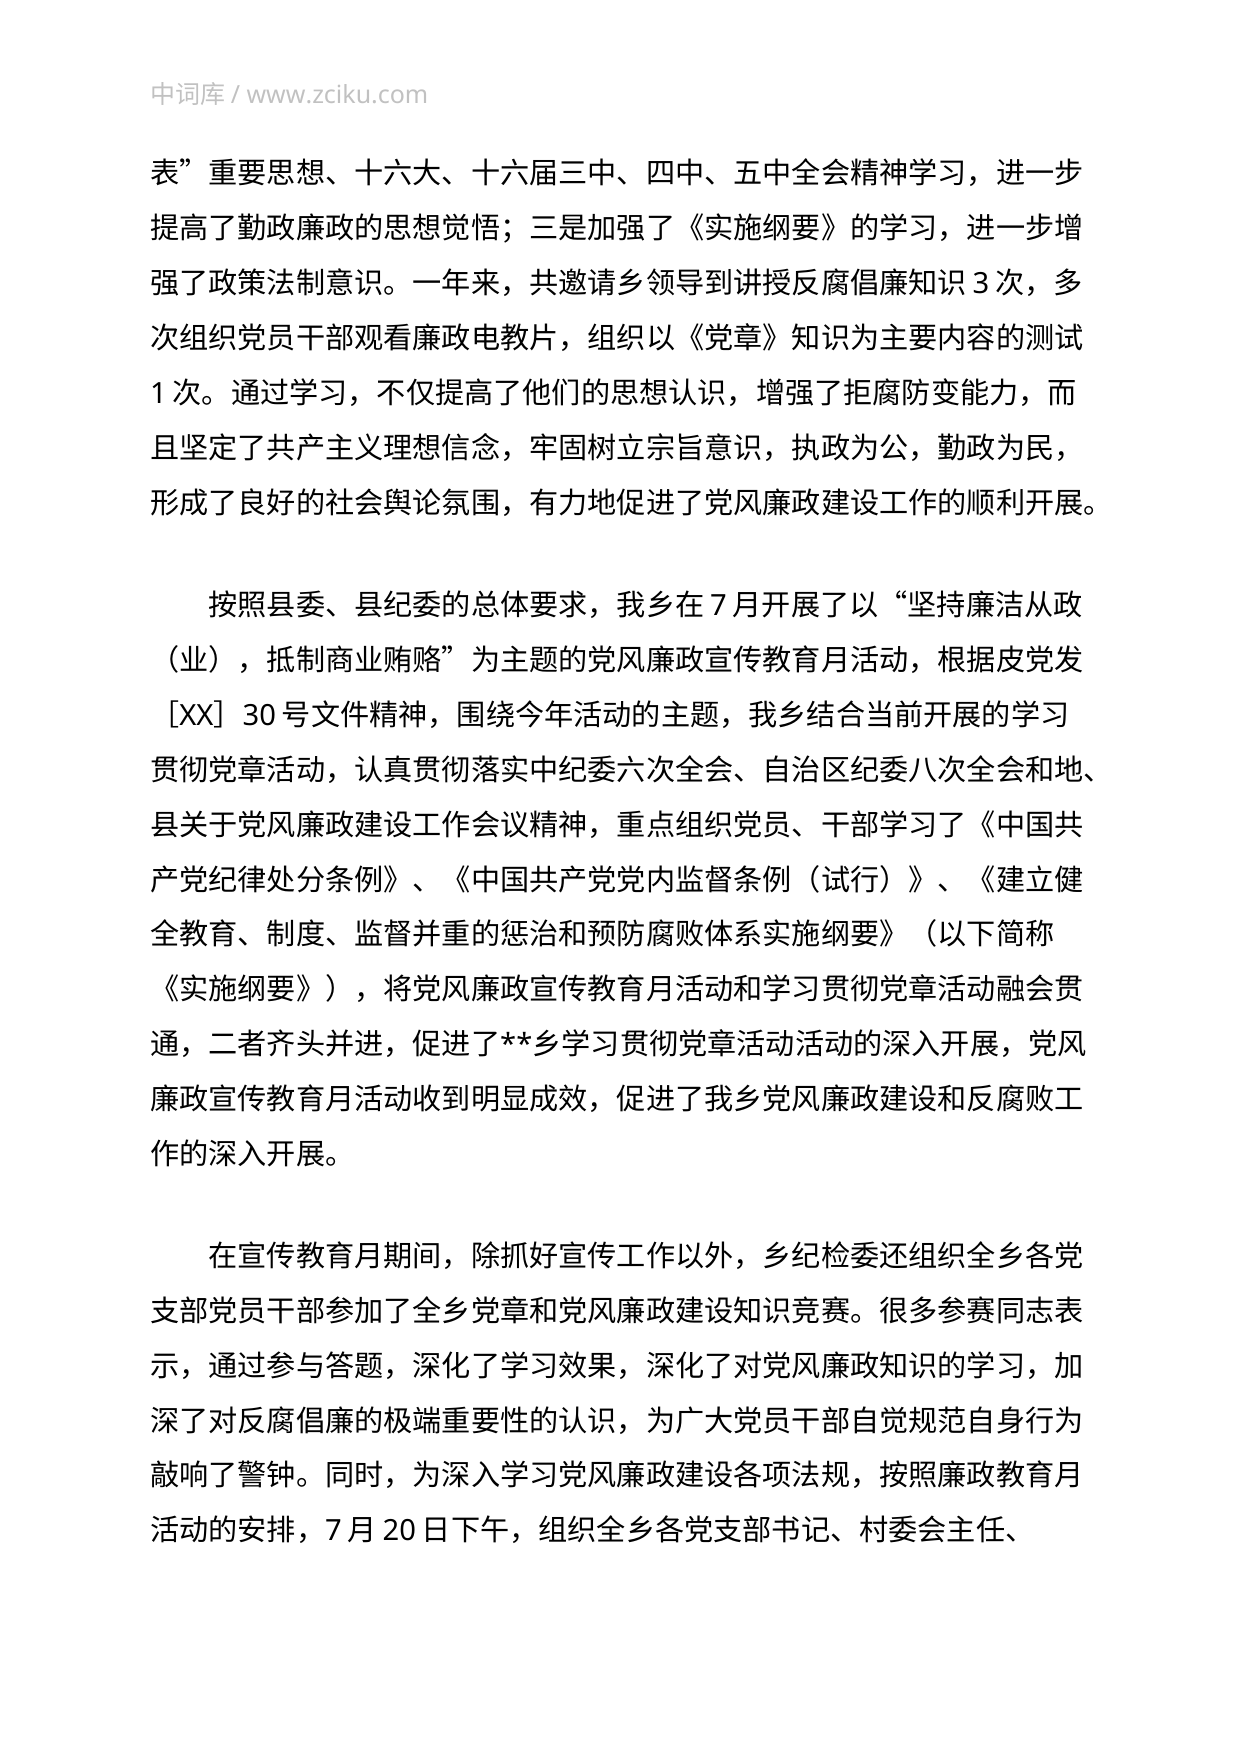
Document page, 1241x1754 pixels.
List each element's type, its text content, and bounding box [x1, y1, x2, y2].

text 按照县委、县纪委的总体要求，我乡在7月开展了以“坚持廉洁从政（业），抵制商业贿赂”为主题的党风廉政宣传教育月活动，根据皮党发［XX］30号文件精神，围绕今年活动的主题，我乡结合当前开展的学习贯彻党章活动，认真贯彻落实中纪委六次全会、自治区纪委八次全会和地、县关于党风廉政建设工作会议精神，重点组织党员、干部学习了《中国共产党纪律处分条例》、《中国共产党党内监督条例（试行）》、《建立健全教育、制度、监督并重的惩治和预防腐败体系实施纲要》（以下简称《实施纲要》），将党风廉政宣传教育月活动和学习贯彻党章活动融会贯通，二者齐头并进，促进了**乡学习贯彻党章活动活动的深入开展，党风廉政宣传教育月活动收到明显成效，促进了我乡党风廉政建设和反腐败工作的深入开展。 [150, 581, 1090, 1173]
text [150, 150, 1090, 522]
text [150, 1232, 1090, 1549]
